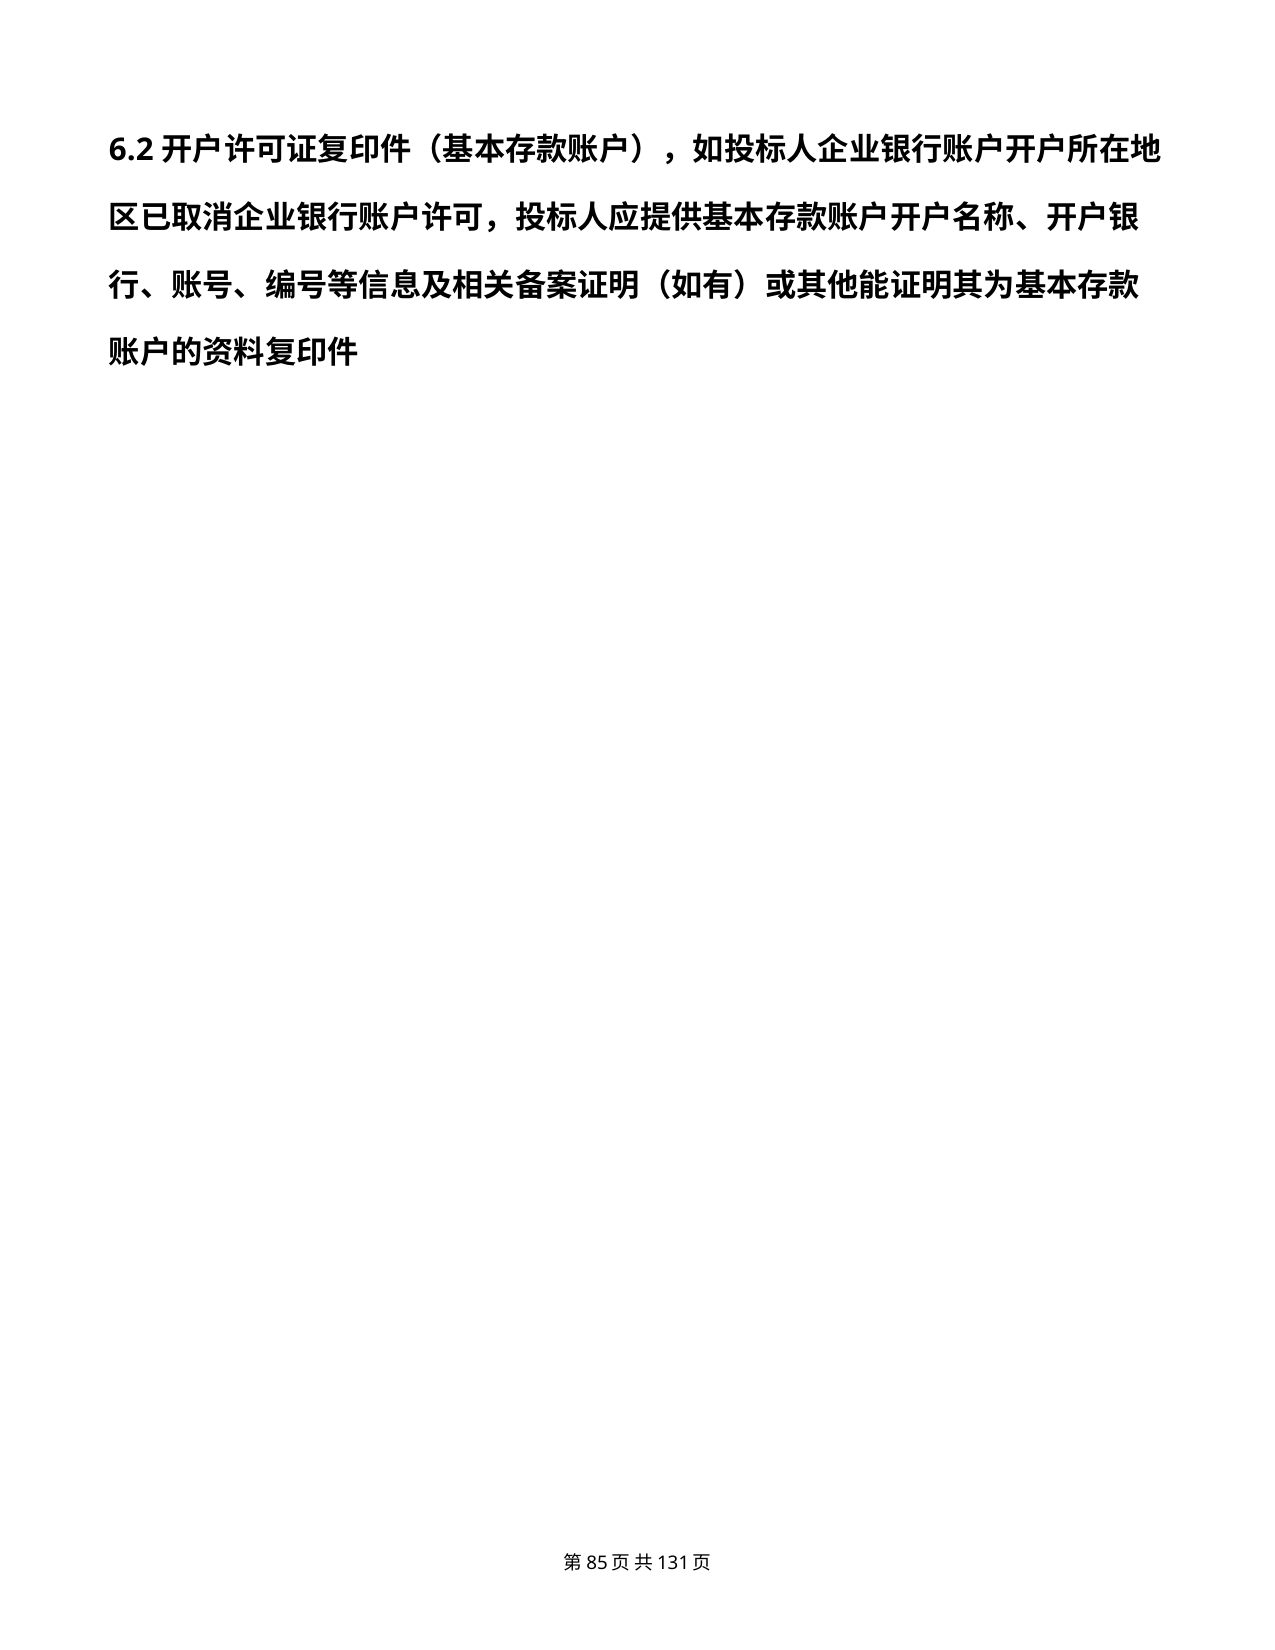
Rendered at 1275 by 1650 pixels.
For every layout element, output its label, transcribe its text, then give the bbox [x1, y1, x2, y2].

text 6.2 开户许可证复印件（基本存款账户），如投标人企业银行账户开户所在地区已取消企业银行账户许可，投标人应提供基本存款账户开户名称、开户银行、账号、编号等信息及相关备案证明（如有）或其他能证明其为基本存款账户的资料复印件 [109, 124, 1166, 373]
